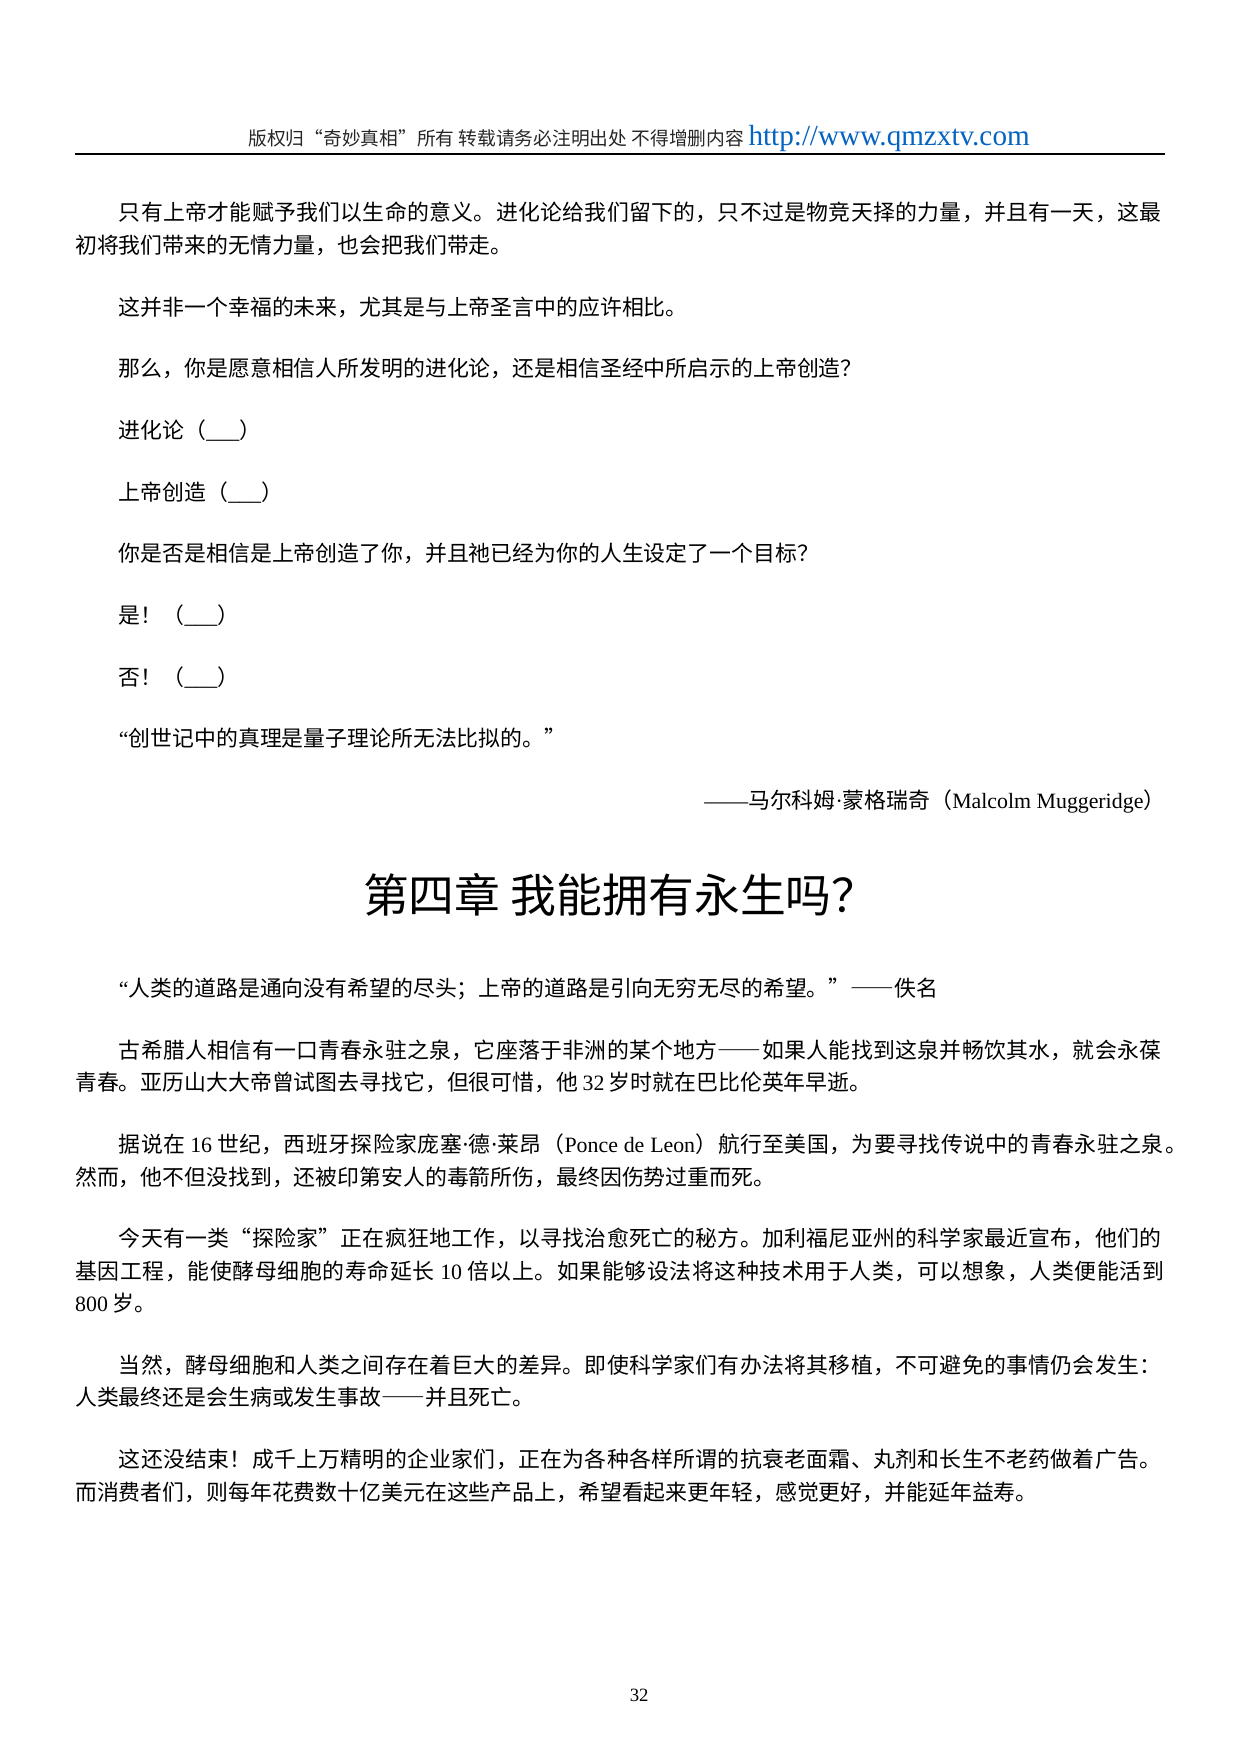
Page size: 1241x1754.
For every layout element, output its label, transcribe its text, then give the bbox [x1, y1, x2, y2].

text “人类的道路是通向没有希望的尽头；上帝的道路是引向无穷无尽的希望。”——佚名 [75, 971, 1165, 1003]
text 是！（___） [75, 597, 1165, 630]
text 上帝创造（___） [75, 474, 1165, 507]
text ——马尔科姆·蒙格瑞奇（Malcolm Muggeridge） [75, 782, 1165, 815]
text 这并非一个幸福的未来，尤其是与上帝圣言中的应许相比。 [75, 289, 1165, 322]
text 否！（___） [75, 659, 1165, 692]
text 进化论（___） [75, 412, 1165, 445]
text 古希腊人相信有一口青春永驻之泉，它座落于非洲的某个地方——如果人能找到这泉并畅饮其水，就会永葆青春。亚历山大大帝曾试图去寻找它，但很可惜，他32岁时就在巴比伦英年早逝。 [75, 1032, 1165, 1097]
text 你是否是相信是上帝创造了你，并且祂已经为你的人生设定了一个目标？ [75, 536, 1165, 568]
subtitle 第四章 我能拥有永生吗？ [75, 844, 1165, 942]
text 那么，你是愿意相信人所发明的进化论，还是相信圣经中所启示的上帝创造？ [75, 351, 1165, 383]
text “创世记中的真理是量子理论所无法比拟的。” [75, 721, 1165, 753]
text 据说在16世纪，西班牙探险家庞塞·德·莱昂（Ponce de Leon）航行至美国，为要寻找传说中的青春永驻之泉。然而，他不但没找到，还被印第安人的毒箭所伤，最终因伤势过重而死。 [75, 1127, 1165, 1192]
text 这还没结束！成千上万精明的企业家们，正在为各种各样所谓的抗衰老面霜、丸剂和长生不老药做着广告。而消费者们，则每年花费数十亿美元在这些产品上，希望看起来更年轻，感觉更好，并能延年益寿。 [75, 1442, 1165, 1507]
text 今天有一类“探险家”正在疯狂地工作，以寻找治愈死亡的秘方。加利福尼亚州的科学家最近宣布，他们的基因工程，能使酵母细胞的寿命延长10倍以上。如果能够设法将这种技术用于人类，可以想象，人类便能活到800岁。 [75, 1221, 1165, 1318]
text 只有上帝才能赋予我们以生命的意义。进化论给我们留下的，只不过是物竞天择的力量，并且有一天，这最初将我们带来的无情力量，也会把我们带走。 [75, 195, 1165, 260]
text 当然，酵母细胞和人类之间存在着巨大的差异。即使科学家们有办法将其移植，不可避免的事情仍会发生：人类最终还是会生病或发生事故——并且死亡。 [75, 1347, 1165, 1412]
